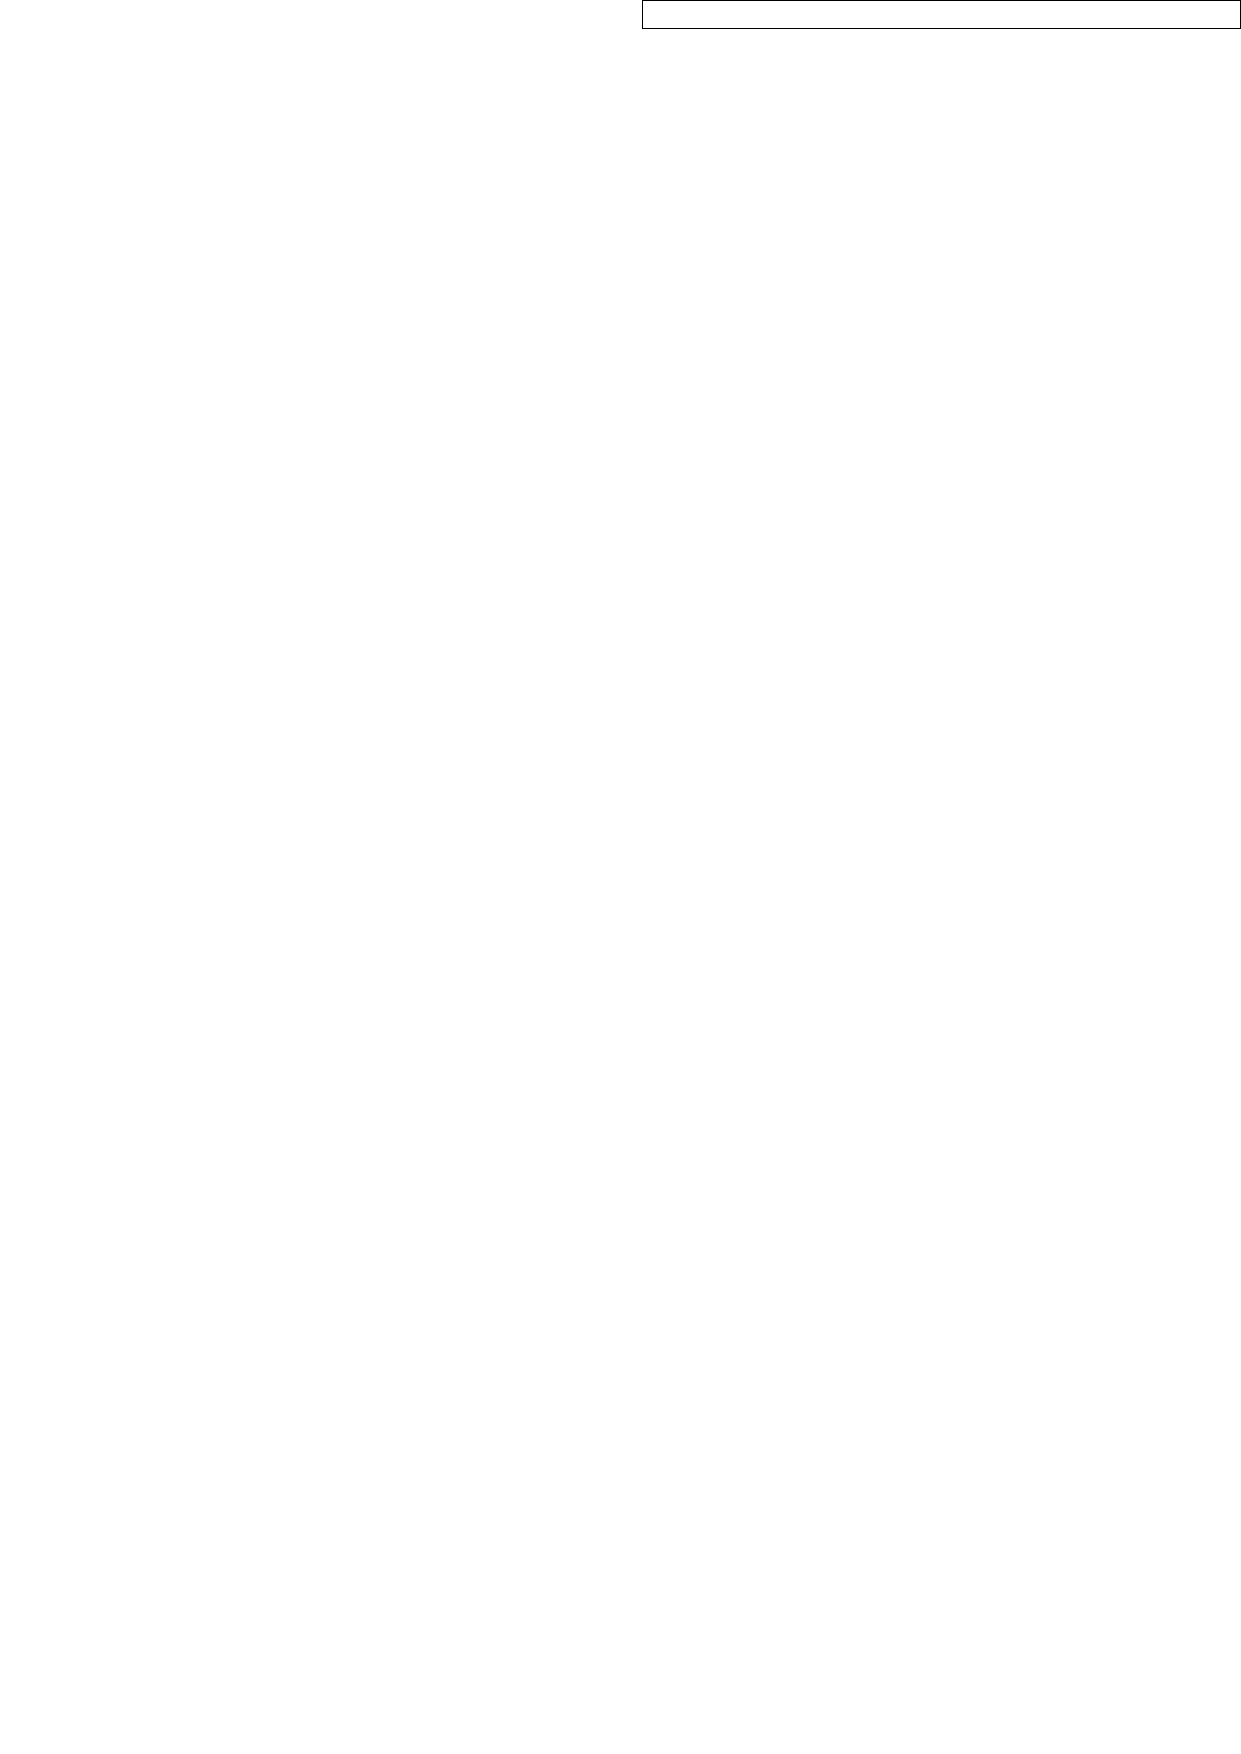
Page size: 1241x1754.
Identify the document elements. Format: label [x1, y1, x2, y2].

table_header [643, 1, 1240, 28]
